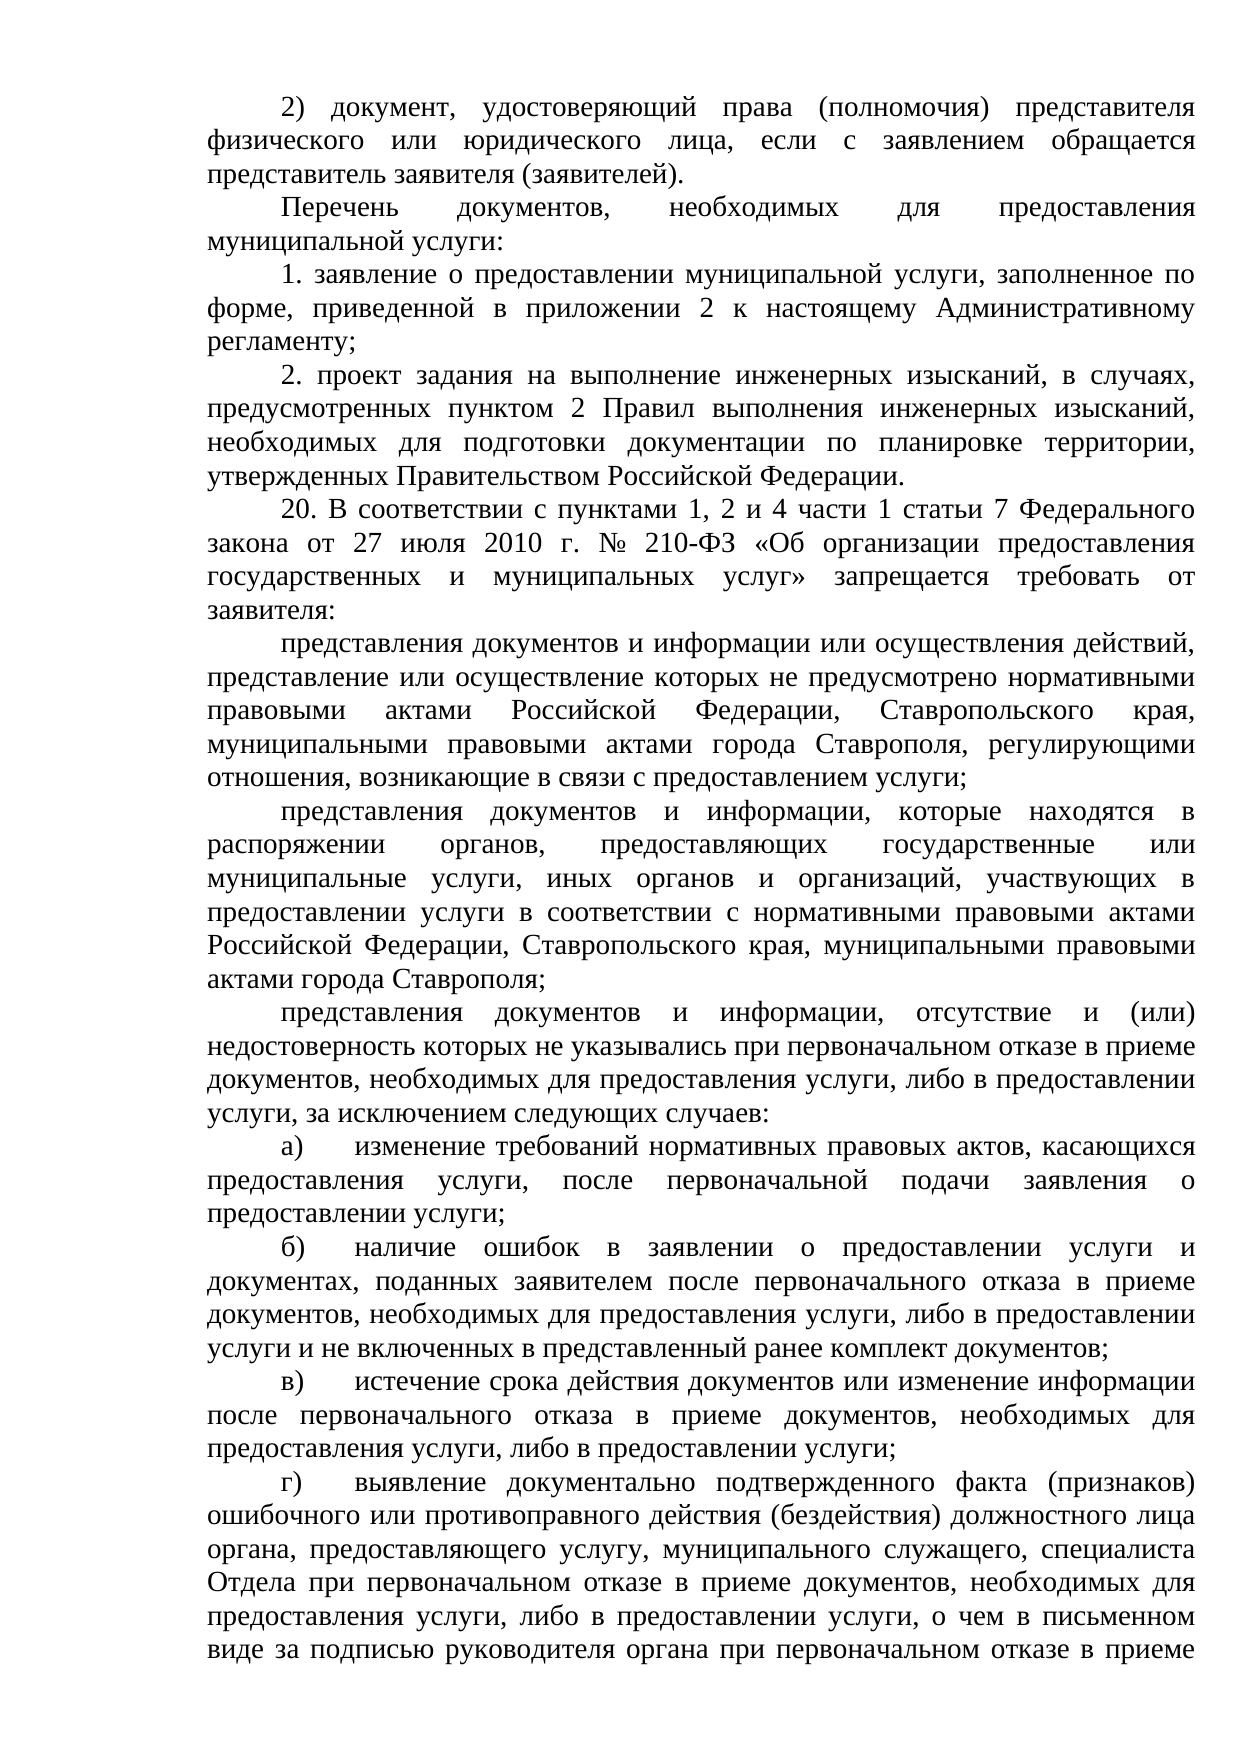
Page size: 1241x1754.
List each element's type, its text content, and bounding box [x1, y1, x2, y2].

text а) изменение требований нормативных правовых актов, касающихся предоставления услуги, после первоначальной подачи заявления о предоставлении услуги; [207, 1128, 1196, 1229]
text 2) документ, удостоверяющий права (полномочия) представителя физического или юридического лица, если с заявлением обращается представитель заявителя (заявителей). [207, 89, 1196, 189]
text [207, 1464, 1196, 1665]
text представления документов и информации или осуществления действий, представление или осуществление которых не предусмотрено нормативными правовыми актами Российской Федерации, Ставропольского края, муниципальными правовыми актами города Ставрополя, регулирующими отношения, возникающие в связи с предоставлением услуги; [207, 625, 1196, 793]
text представления документов и информации, которые находятся в распоряжении органов, предоставляющих государственные или муниципальные услуги, иных органов и организаций, участвующих в предоставлении услуги в соответствии с нормативными правовыми актами Российской Федерации, Ставропольского края, муниципальными правовыми актами города Ставрополя; [207, 793, 1196, 994]
text представления документов и информации, отсутствие и (или) недостоверность которых не указывались при первоначальном отказе в приеме документов, необходимых для предоставления услуги, либо в предоставлении услуги, за исключением следующих случаев: [207, 994, 1196, 1128]
text 2. проект задания на выполнение инженерных изысканий, в случаях, предусмотренных пунктом 2 Правил выполнения инженерных изысканий, необходимых для подготовки документации по планировке территории, утвержденных Правительством Российской Федерации. [207, 357, 1196, 491]
text Перечень документов, необходимых для предоставления муниципальной услуги: [207, 189, 1196, 256]
text в) истечение срока действия документов или изменение информации после первоначального отказа в приеме документов, необходимых для предоставления услуги, либо в предоставлении услуги; [207, 1363, 1196, 1464]
text 20. В соответствии с пунктами 1, 2 и 4 части 1 статьи 7 Федерального закона от 27 июля 2010 г. № 210-ФЗ «Об организации предоставления государственных и муниципальных услуг» запрещается требовать от заявителя: [207, 491, 1196, 625]
text 1. заявление о предоставлении муниципальной услуги, заполненное по форме, приведенной в приложении 2 к настоящему Административному регламенту; [207, 256, 1196, 357]
text б) наличие ошибок в заявлении о предоставлении услуги и документах, поданных заявителем после первоначального отказа в приеме документов, необходимых для предоставления услуги, либо в предоставлении услуги и не включенных в представленный ранее комплект документов; [207, 1229, 1196, 1363]
